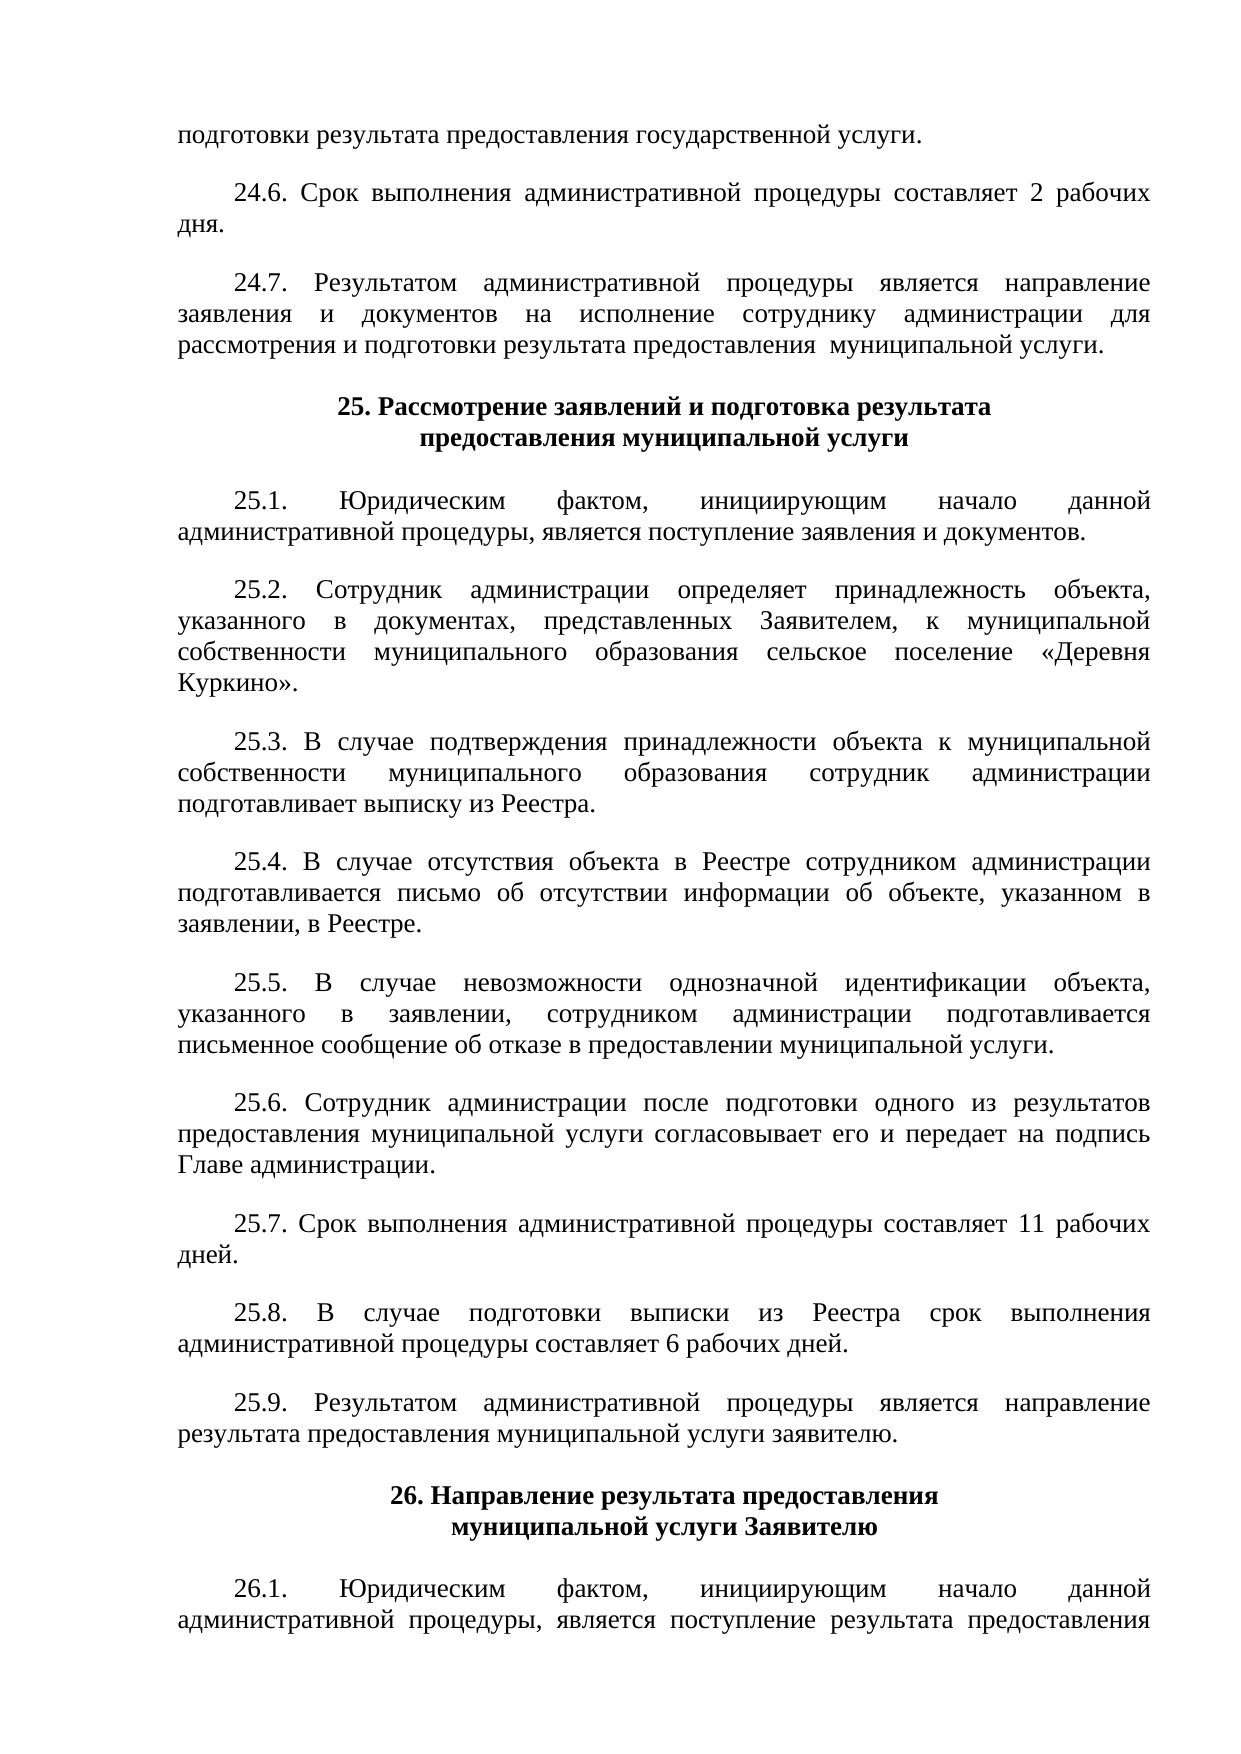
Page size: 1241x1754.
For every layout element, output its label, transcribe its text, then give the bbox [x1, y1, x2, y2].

title 25. Рассмотрение заявлений и подготовка результата [177, 390, 1152, 421]
text 25.4. В случае отсутствия объекта в Реестре сотрудником администрации подготавливается письмо об отсутствии информации об объекте, указанном в заявлении, в Реестре. [177, 845, 1152, 939]
text 24.6. Срок выполнения административной процедуры составляет 2 рабочих дня. [177, 176, 1152, 239]
text 25.1. Юридическим фактом, инициирующим начало данной административной процедуры, является поступление заявления и документов. [177, 484, 1152, 546]
text 25.8. В случае подготовки выписки из Реестра срок выполнения административной процедуры составляет 6 рабочих дней. [177, 1296, 1152, 1358]
text 25.5. В случае невозможности однозначной идентификации объекта, указанного в заявлении, сотрудником администрации подготавливается письменное сообщение об отказе в предоставлении муниципальной услуги. [177, 966, 1152, 1059]
text 25.2. Сотрудник администрации определяет принадлежность объекта, указанного в документах, представленных Заявителем, к муниципальной собственности муниципального образования сельское поселение «Деревня Куркино». [177, 573, 1152, 698]
title предоставления муниципальной услуги [177, 421, 1152, 453]
text 25.9. Результатом административной процедуры является направление результата предоставления муниципальной услуги заявителю. [177, 1386, 1152, 1448]
text 25.6. Сотрудник администрации после подготовки одного из результатов предоставления муниципальной услуги согласовывает его и передает на подпись Главе администрации. [177, 1086, 1152, 1180]
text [177, 118, 1152, 149]
title 26. Направление результата предоставления [177, 1479, 1152, 1510]
text 25.7. Срок выполнения административной процедуры составляет 11 рабочих дней. [177, 1207, 1152, 1269]
title муниципальной услуги Заявителю [177, 1510, 1152, 1541]
text 25.3. В случае подтверждения принадлежности объекта к муниципальной собственности муниципального образования сотрудник администрации подготавливает выписку из Реестра. [177, 725, 1152, 818]
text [177, 1572, 1152, 1635]
text 24.7. Результатом административной процедуры является направление заявления и документов на исполнение сотруднику администрации для рассмотрения и подготовки результата предоставления муниципальной услуги. [177, 266, 1152, 359]
